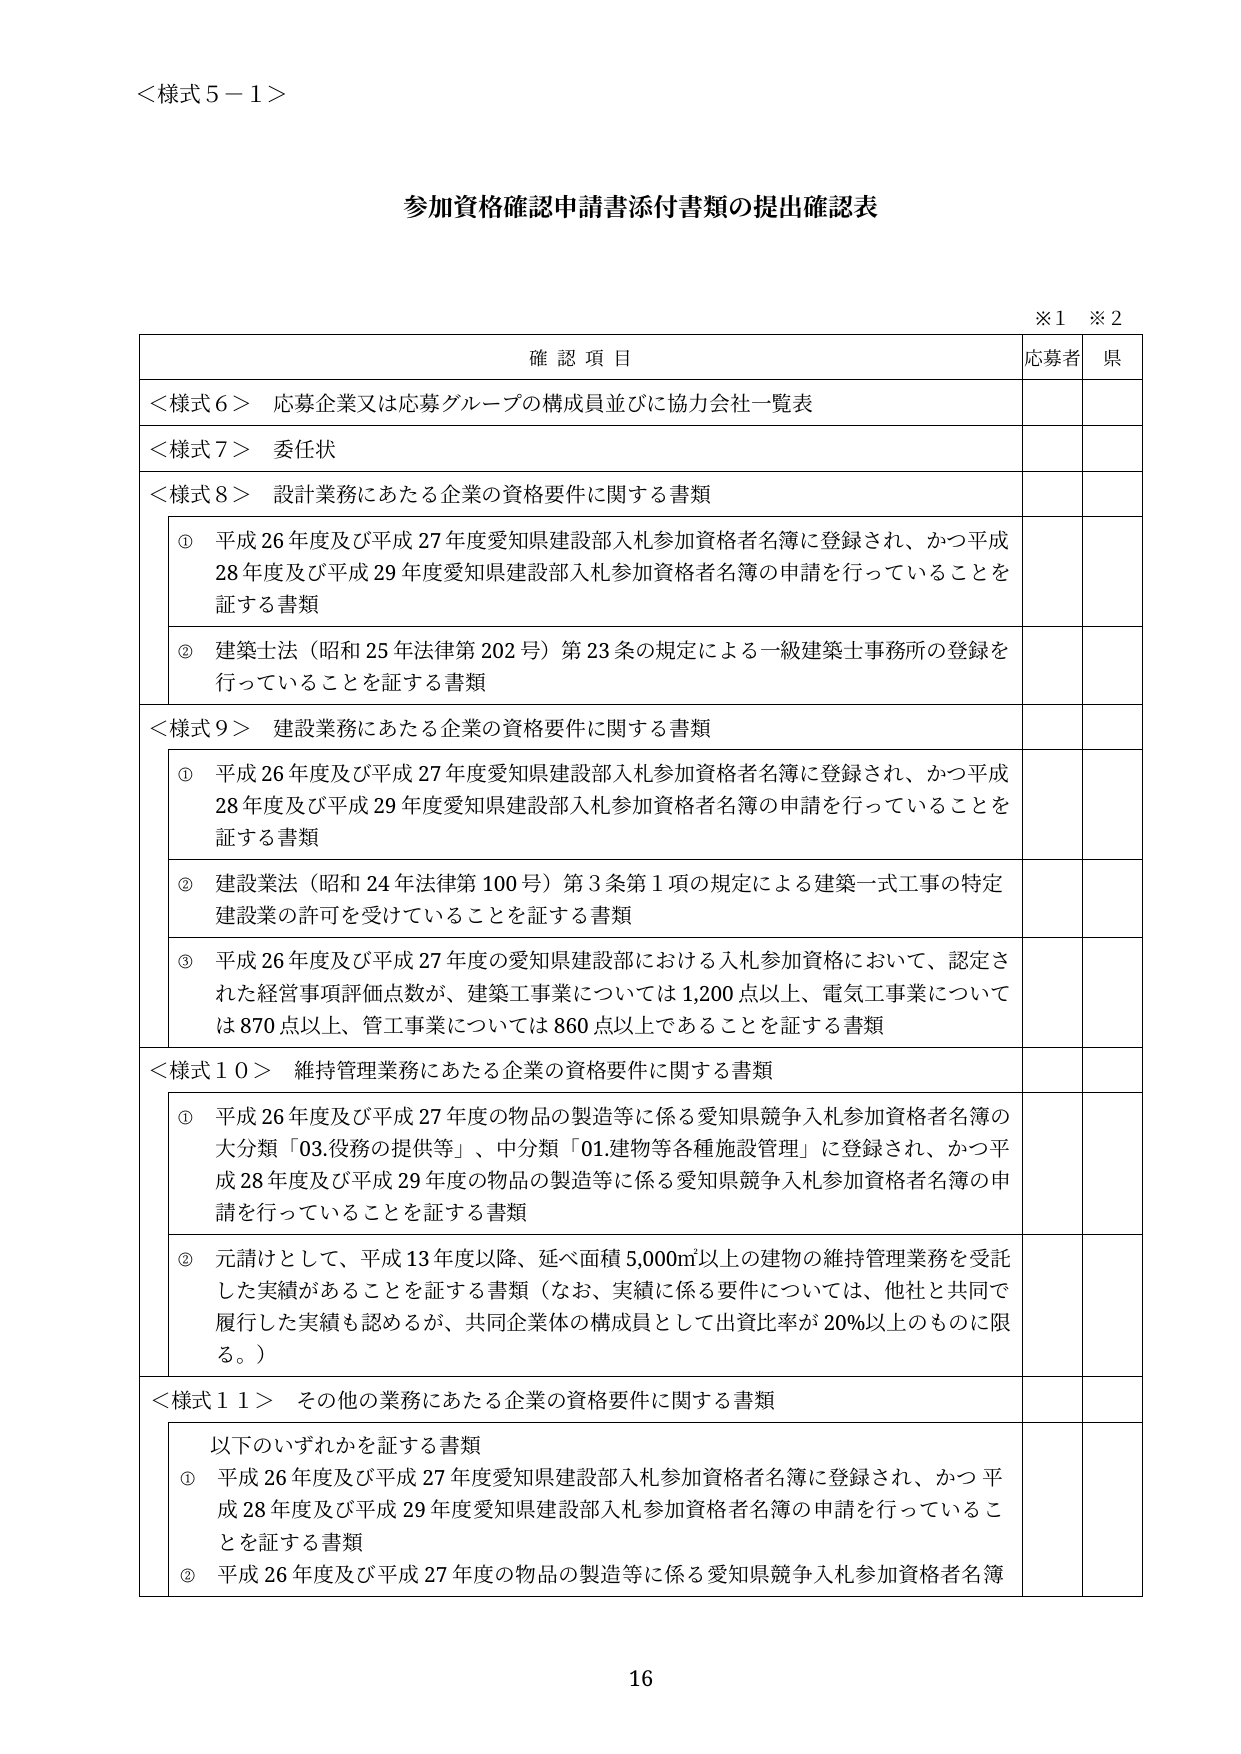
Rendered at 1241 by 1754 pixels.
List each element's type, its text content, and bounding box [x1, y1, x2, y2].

table_cell [1023, 705, 1082, 749]
table_cell [1083, 1377, 1142, 1422]
table_cell [1023, 1093, 1082, 1234]
table_cell [1023, 627, 1082, 704]
table_cell [1083, 1235, 1142, 1376]
table_header 応募者 [1023, 335, 1082, 379]
text ＜様式５－１＞ [135, 77, 1146, 109]
table_cell [1023, 1377, 1082, 1422]
table_cell 建築士法（昭和25年法律第202号）第23条の規定による一級建築士事務所の登録を行っていることを証する書類 [169, 627, 1022, 704]
table_cell [140, 516, 168, 704]
table_cell [1023, 1235, 1082, 1376]
table_cell 平成26年度及び平成27年度愛知県建設部入札参加資格者名簿に登録され、かつ平成28年度及び平成29年度愛知県建設部入札参加資格者名簿の申請を行っていることを証する書類 [169, 517, 1022, 626]
table_cell ＜様式９＞ 建設業務にあたる企業の資格要件に関する書類 [140, 705, 1022, 749]
table_cell [140, 1092, 168, 1376]
table_cell [140, 1422, 168, 1596]
table_cell 平成26年度及び平成27年度愛知県建設部入札参加資格者名簿に登録され、かつ平成28年度及び平成29年度愛知県建設部入札参加資格者名簿の申請を行っていることを証する書類 [169, 750, 1022, 859]
table_cell [1023, 426, 1082, 471]
table_cell ＜様式１１＞ その他の業務にあたる企業の資格要件に関する書類 [140, 1377, 1022, 1422]
text 参加資格確認申請書添付書類の提出確認表 [135, 173, 1146, 237]
table_cell [1083, 517, 1142, 626]
table_cell [1083, 472, 1142, 516]
table_cell 平成26年度及び平成27年度の物品の製造等に係る愛知県競争入札参加資格者名簿の大分類「03.役務の提供等」、中分類「01.建物等各種施設管理」に登録され、かつ平成28年度及び平成29年度の物品の製造等に係る愛知県競争入札参加資格者名簿の申請を行っていることを証する書類 [169, 1093, 1022, 1234]
table_cell [1083, 426, 1142, 471]
table_cell [1023, 1048, 1082, 1092]
table_cell [1023, 860, 1082, 937]
table_cell [1083, 1048, 1142, 1092]
table_cell [1023, 517, 1082, 626]
table_cell [1083, 380, 1142, 425]
table_cell [1083, 938, 1142, 1047]
table_cell [1023, 938, 1082, 1047]
table_cell [1083, 750, 1142, 859]
text ※１ ※２ [135, 302, 1146, 334]
table_cell [1023, 750, 1082, 859]
table_cell [140, 749, 168, 1047]
table_cell 建設業法（昭和24年法律第100号）第３条第１項の規定による建築一式工事の特定建設業の許可を受けていることを証する書類 [169, 860, 1022, 937]
table_header 県 [1083, 335, 1142, 379]
table_cell [1023, 472, 1082, 516]
table_cell ＜様式１０＞ 維持管理業務にあたる企業の資格要件に関する書類 [140, 1048, 1022, 1092]
table_cell [1083, 860, 1142, 937]
table_header 確認項目 [140, 335, 1022, 379]
table_cell [1083, 1423, 1142, 1596]
table_cell [1023, 380, 1082, 425]
table_cell [1083, 627, 1142, 704]
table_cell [169, 1423, 1022, 1596]
table_cell [1023, 1423, 1082, 1596]
table_cell [1083, 705, 1142, 749]
table_cell ＜様式６＞ 応募企業又は応募グループの構成員並びに協力会社一覧表 [140, 380, 1022, 425]
table_cell 平成26年度及び平成27年度の愛知県建設部における入札参加資格において、認定された経営事項評価点数が、建築工事業については1,200点以上、電気工事業については870点以上、管工事業については860点以上であることを証する書類 [169, 938, 1022, 1047]
table_cell ＜様式８＞ 設計業務にあたる企業の資格要件に関する書類 [140, 472, 1022, 516]
table_cell [1083, 1093, 1142, 1234]
table_cell 元請けとして、平成13年度以降、延べ面積5,000㎡以上の建物の維持管理業務を受託した実績があることを証する書類（なお、実績に係る要件については、他社と共同で履行した実績も認めるが、共同企業体の構成員として出資比率が20%以上のものに限る。） [169, 1235, 1022, 1376]
table_cell ＜様式７＞ 委任状 [140, 426, 1022, 471]
